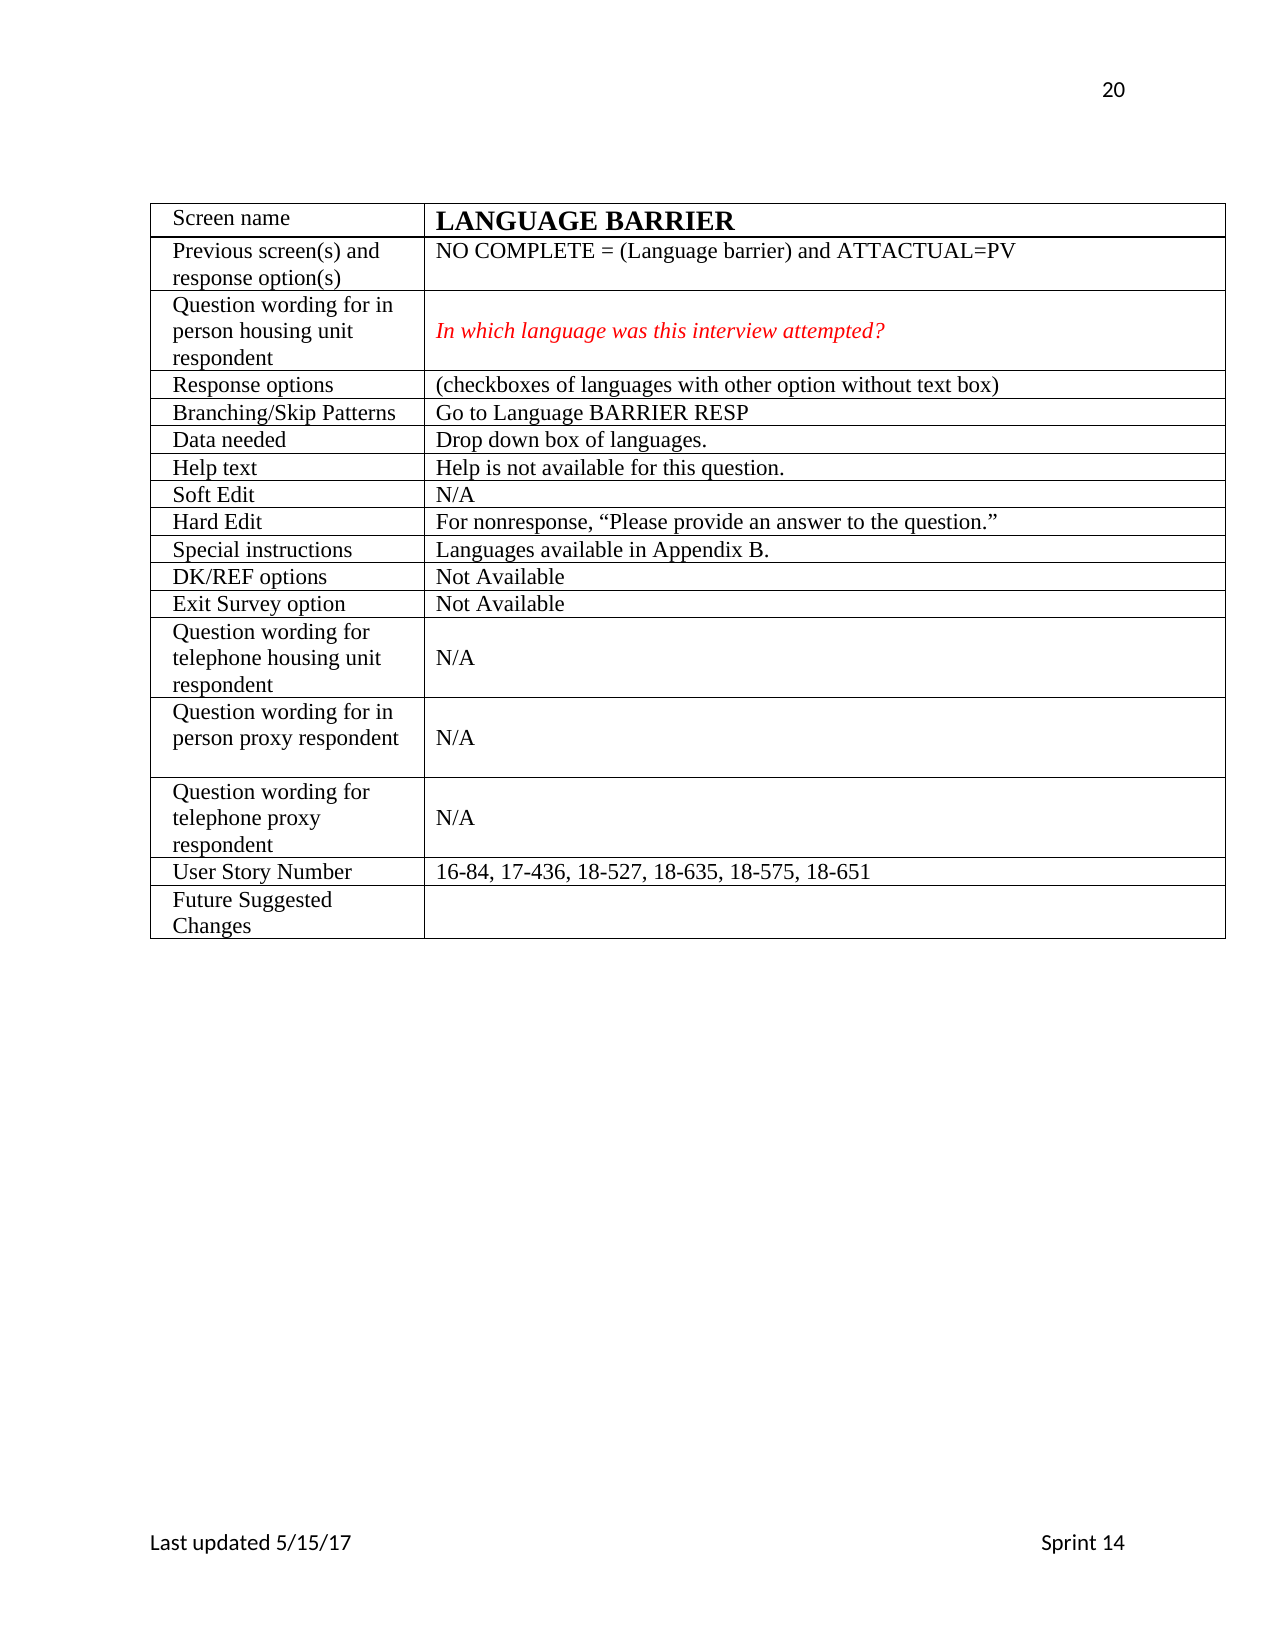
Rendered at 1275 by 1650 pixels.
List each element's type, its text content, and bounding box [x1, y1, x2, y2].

table_cell Help text [151, 454, 424, 480]
table_cell N/A [425, 618, 1225, 697]
table_cell Branching/Skip Patterns [151, 399, 424, 425]
table_cell Question wording for telephone housing unit respondent [151, 618, 424, 697]
table_cell Response options [151, 371, 424, 398]
table_cell For nonresponse, “Please provide an answer to the question.” [425, 508, 1225, 535]
table_cell Help is not available for this question. [425, 454, 1225, 480]
table_cell NO COMPLETE = (Language barrier) and ATTACTUAL=PV [425, 238, 1225, 290]
table_cell (checkboxes of languages with other option without text box) [425, 371, 1225, 398]
table_cell Special instructions [151, 536, 424, 562]
table_cell Question wording for in person proxy respondent [151, 698, 424, 777]
table_cell Not Available [425, 591, 1225, 617]
table_cell Question wording for in person housing unit respondent [151, 291, 424, 370]
table_cell Drop down box of languages. [425, 426, 1225, 452]
table_cell Go to Language BARRIER RESP [425, 399, 1225, 425]
table_cell User Story Number [151, 858, 424, 884]
table_header Screen name [151, 204, 424, 236]
table_cell Question wording for telephone proxy respondent [151, 778, 424, 857]
table_cell Not Available [425, 563, 1225, 589]
table_cell N/A [425, 778, 1225, 857]
table_cell Hard Edit [151, 508, 424, 535]
table_cell N/A [425, 698, 1225, 777]
table_cell 16-84, 17-436, 18-527, 18-635, 18-575, 18-651 [425, 858, 1225, 884]
table_cell Soft Edit [151, 481, 424, 507]
table_cell Future Suggested Changes [151, 886, 424, 938]
table_cell Previous screen(s) and response option(s) [151, 238, 424, 290]
table_cell [425, 886, 1225, 938]
table_cell DK/REF options [151, 563, 424, 589]
table_header Language Barrier [425, 204, 1225, 236]
table_cell N/A [425, 481, 1225, 507]
table_cell In which language was this interview attempted? [425, 291, 1225, 370]
table_cell Exit Survey option [151, 591, 424, 617]
table_cell Data needed [151, 426, 424, 452]
table_cell Languages available in Appendix B. [425, 536, 1225, 562]
